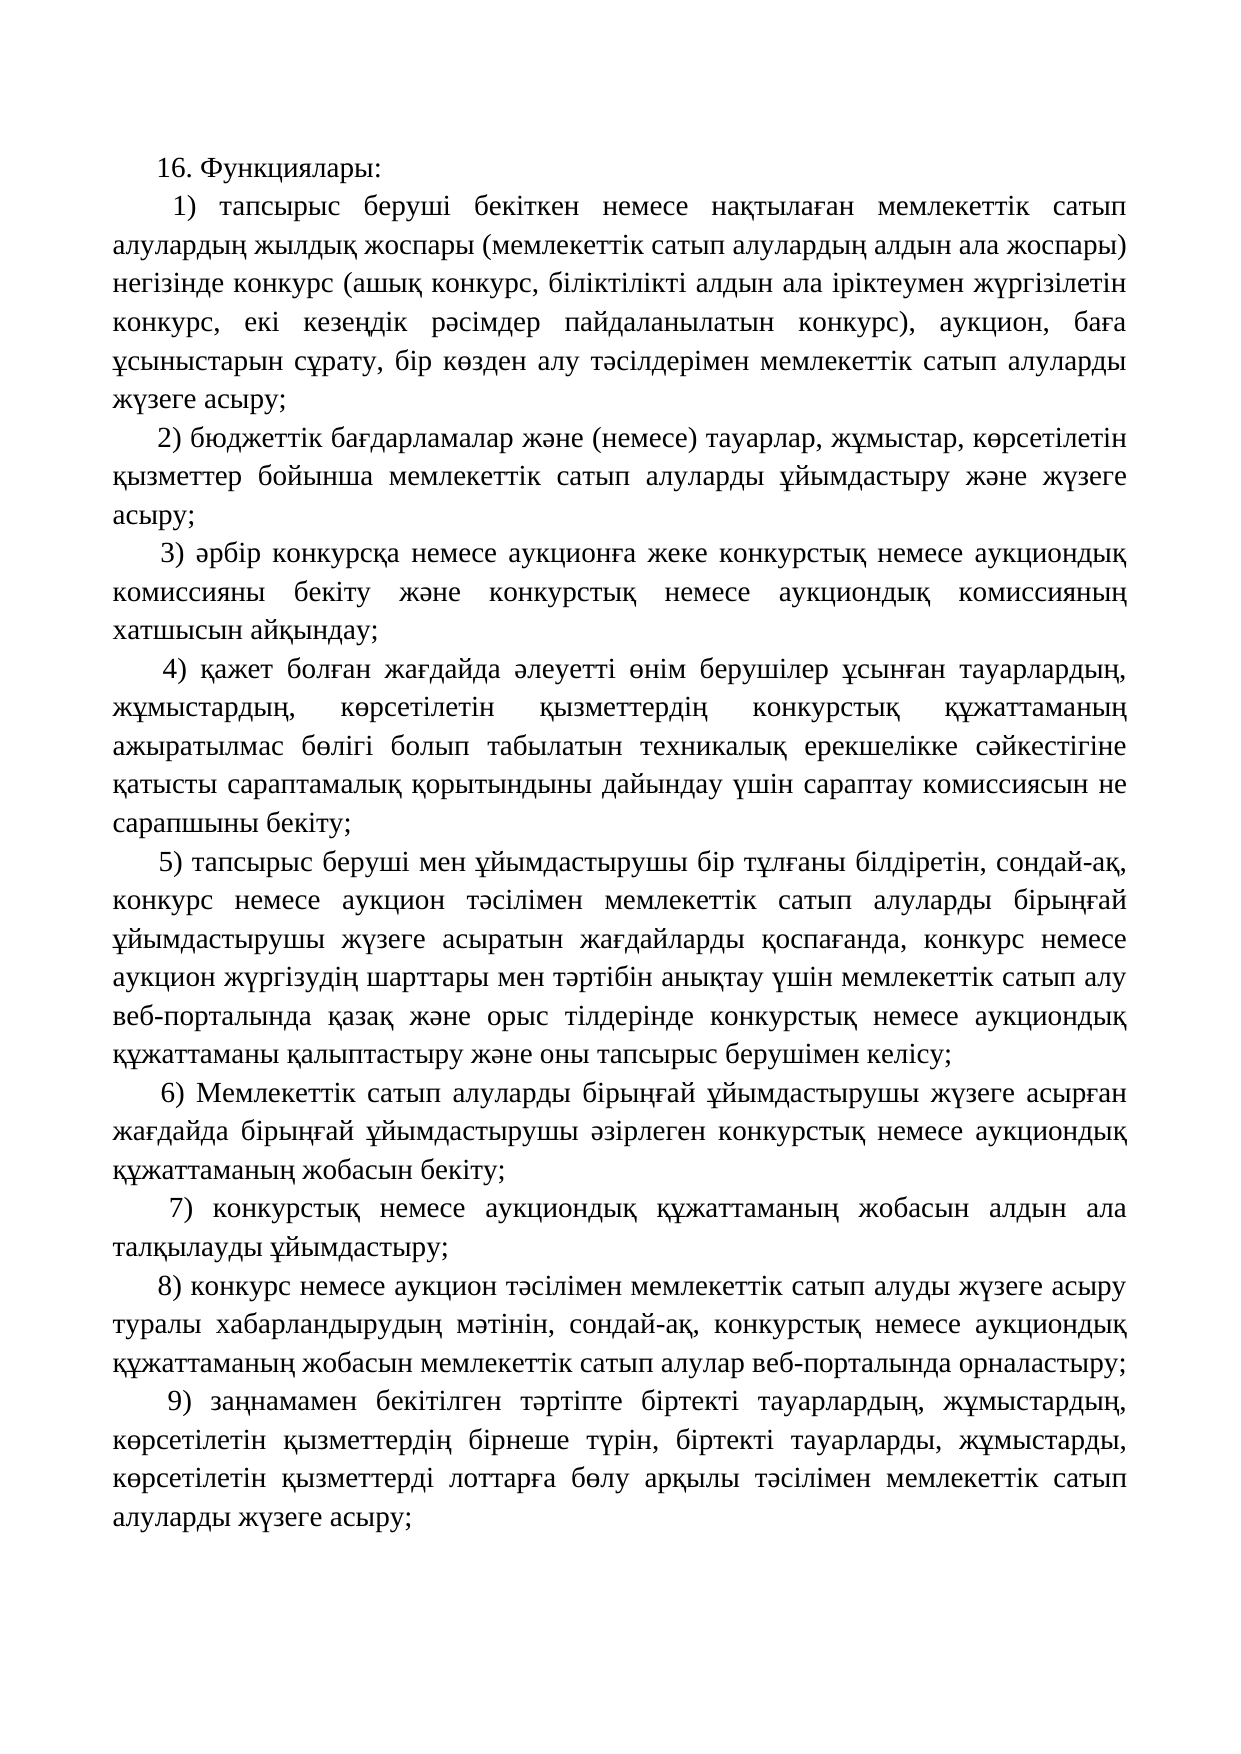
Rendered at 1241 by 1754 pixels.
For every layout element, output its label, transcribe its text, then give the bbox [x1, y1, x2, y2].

text 7) конкурстық немесе аукциондық құжаттаманың жобасын алдын ала талқылауды ұйымдастыру; [112, 1191, 1128, 1263]
text 6) Мемлекеттік сатып алуларды бірыңғай ұйымдастырушы жүзеге асырған жағдайда бірыңғай ұйымдастырушы әзірлеген конкурстық немесе аукциондық құжаттаманың жобасын бекіту; [112, 1075, 1128, 1186]
text 4) қажет болған жағдайда әлеуетті өнім берушілер ұсынған тауарлардың, жұмыстардың, көрсетілетін қызметтердің конкурстық құжаттаманың ажыратылмас бөлігі болып табылатын техникалық ерекшелікке сәйкестігіне қатысты сараптамалық қорытындыны дайындау үшін сараптау комиссиясын не сарапшыны бекіту; [112, 651, 1128, 839]
text 9) заңнамамен бекітілген тәртіпте бiртектi тауарлардың, жұмыстардың, көрсетілетін қызметтердiң бiрнеше түрiн, бiртектi тауарларды, жұмыстарды, көрсетілетін қызметтердi лоттарға бөлу арқылы тәсiлiмен мемлекеттiк сатып алуларды жүзеге асыру; [112, 1383, 1128, 1532]
text 8) конкурс немесе аукцион тәсілімен мемлекеттік сатып алуды жүзеге асыру туралы хабарландырудың мәтінін, сондай-ақ, конкурстық немесе аукциондық құжаттаманың жобасын мемлекеттік сатып алулар веб-порталында орналастыру; [112, 1268, 1128, 1378]
text 16. Функциялары: [112, 150, 1128, 183]
text 2) бюджеттік бағдарламалар және (немесе) тауарлар, жұмыстар, көрсетілетін қызметтер бойынша мемлекеттік сатып алуларды ұйымдастыру және жүзеге асыру; [112, 420, 1128, 530]
text 3) әрбір конкурсқа немесе аукционға жеке конкурстық немесе аукциондық комиссияны бекіту және конкурстық немесе аукциондық комиссияның хатшысын айқындау; [112, 535, 1128, 646]
text 1) тапсырыс беруші бекіткен немесе нақтылаған мемлекеттік сатып алулардың жылдық жоспары (мемлекеттік сатып алулардың алдын ала жоспары) негізінде конкурс (ашық конкурс, біліктілікті алдын ала іріктеумен жүргізілетін конкурс, екі кезеңдік рәсімдер пайдаланылатын конкурс), аукцион, баға ұсыныстарын сұрату, бір көзден алу тәсілдерімен мемлекеттік сатып алуларды жүзеге асыру; [112, 188, 1128, 415]
text 5) тапсырыс берушi мен ұйымдастырушы бiр тұлғаны білдіретін, сондай-ақ, конкурс немесе аукцион тәсілімен мемлекеттік сатып алуларды бірыңғай ұйымдастырушы жүзеге асыратын жағдайларды қоспағанда, конкурс немесе аукцион жүргізудің шарттары мен тәртібін анықтау үшін мемлекеттік сатып алу веб-порталында қазақ және орыс тілдерінде конкурстық немесе аукциондық құжаттаманы қалыптастыру және оны тапсырыс берушімен келісу; [112, 844, 1128, 1070]
